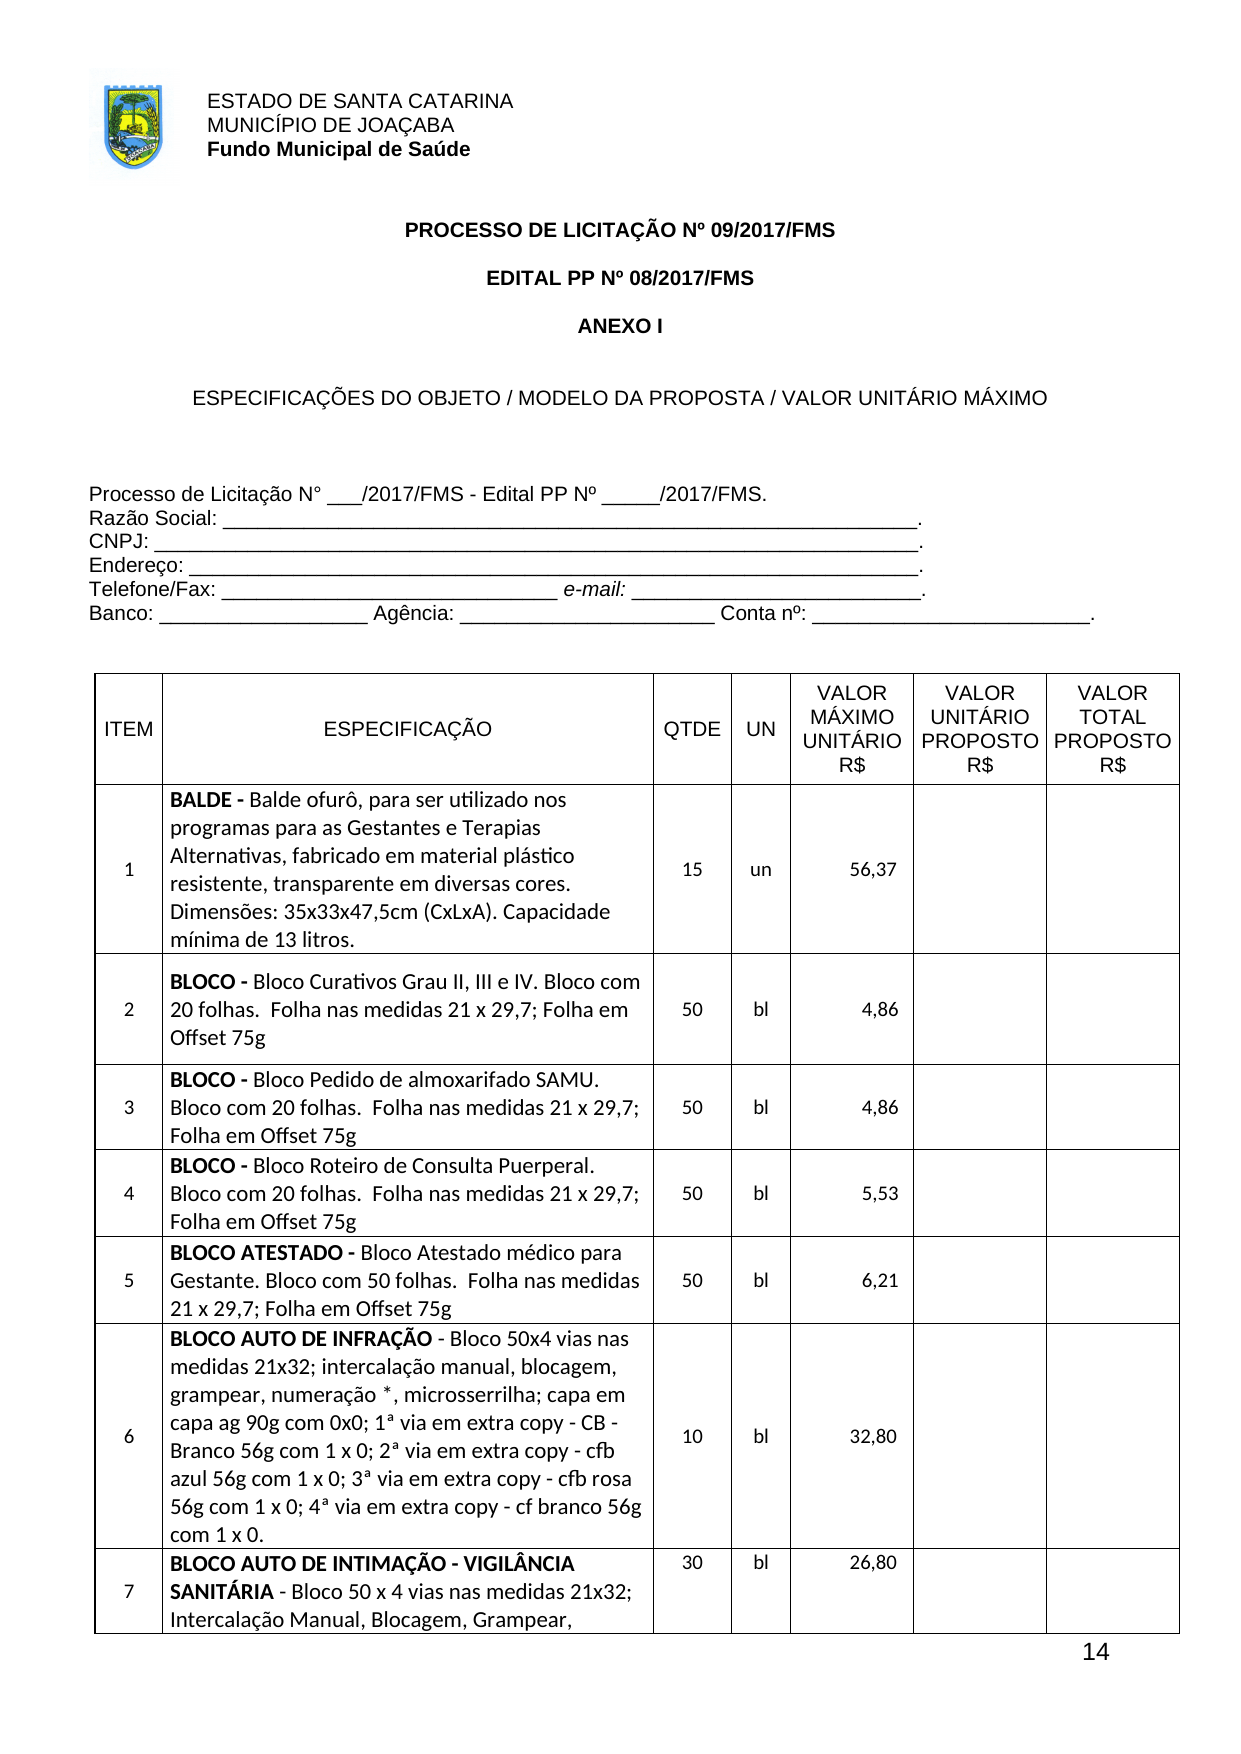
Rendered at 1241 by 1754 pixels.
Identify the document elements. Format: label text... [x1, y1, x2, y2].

table_cell un [732, 785, 790, 953]
table_cell BLOCO - Bloco Pedido de almoxarifado SAMU. Bloco com 20 folhas. Folha nas medidas 21 x 29,7; Folha em Offset 75g [163, 1065, 653, 1149]
table_header VALOR UNITÁRIO PROPOSTO R$ [914, 674, 1046, 784]
table_cell [1047, 785, 1179, 953]
table_cell 50 [654, 1065, 731, 1149]
picture [88, 68, 181, 186]
table_header VALOR TOTAL PROPOSTO R$ [1047, 674, 1179, 784]
table_cell 56,37 [791, 785, 913, 953]
text CNPJ: __________________________________________________________________. [89, 529, 1152, 553]
table_cell bl [732, 1324, 790, 1548]
table_header ESPECIFICAÇÃO [163, 674, 653, 784]
table_cell bl [732, 1549, 790, 1633]
table_cell [914, 1549, 1046, 1633]
table_cell [1047, 1065, 1179, 1149]
table_cell 30 [654, 1549, 731, 1633]
table_cell bl [732, 1065, 790, 1149]
table_cell 5 [96, 1237, 162, 1323]
table_cell [1047, 1150, 1179, 1236]
text Processo de Licitação N° ___/2017/FMS - Edital PP Nº _____/2017/FMS. [89, 481, 1152, 505]
table_cell [1047, 1237, 1179, 1323]
table_cell bl [732, 1237, 790, 1323]
table_header VALOR MÁXIMO UNITÁRIO R$ [791, 674, 913, 784]
table_cell bl [732, 954, 790, 1064]
text Razão Social: ____________________________________________________________. [89, 505, 1152, 529]
table_cell 6,21 [791, 1237, 913, 1323]
text PROCESSO DE LICITAÇÃO Nº 09/2017/FMS [89, 218, 1152, 242]
table_cell 4,86 [791, 1065, 913, 1149]
table_cell [914, 1237, 1046, 1323]
table_cell 4 [96, 1150, 162, 1236]
table_cell 32,80 [791, 1324, 913, 1548]
table_cell [914, 954, 1046, 1064]
table_cell 7 [96, 1549, 162, 1633]
table_cell [1047, 954, 1179, 1064]
text ANEXO I [89, 314, 1152, 338]
table_cell [914, 1150, 1046, 1236]
table_cell BLOCO AUTO DE INFRAÇÃO - Bloco 50x4 vias nas medidas 21x32; intercalação manual, blocagem, grampear, numeração *, microsserrilha; capa em capa ag 90g com 0x0; 1ª via em extra copy - CB - Branco 56g com 1 x 0; 2ª via em extra copy - cfb azul 56g com 1 x 0; 3ª via em extra copy - cfb rosa 56g com 1 x 0; 4ª via em extra copy - cf branco 56g com 1 x 0. [163, 1324, 653, 1548]
text Endereço: _______________________________________________________________. [89, 553, 1152, 577]
table_cell [1047, 1549, 1179, 1633]
table_cell bl [732, 1150, 790, 1236]
table_cell [914, 1324, 1046, 1548]
table_cell 50 [654, 954, 731, 1064]
table_header QTDE [654, 674, 731, 784]
table_cell 50 [654, 1150, 731, 1236]
table_cell 26,80 [791, 1549, 913, 1633]
table_cell 1 [96, 785, 162, 953]
table_header UN [732, 674, 790, 784]
table_cell 10 [654, 1324, 731, 1548]
table_cell 2 [96, 954, 162, 1064]
table_cell [1047, 1324, 1179, 1548]
subtitle ESPECIFICAÇÕES DO OBJETO / MODELO DA PROPOSTA / VALOR UNITÁRIO MÁXIMO [89, 386, 1152, 409]
text EDITAL PP Nº 08/2017/FMS [89, 266, 1152, 290]
table_cell 4,86 [791, 954, 913, 1064]
table_cell BLOCO - Bloco Curativos Grau II, III e IV. Bloco com 20 folhas. Folha nas medidas 21 x 29,7; Folha em Offset 75g [163, 954, 653, 1064]
table_cell BLOCO - Bloco Roteiro de Consulta Puerperal. Bloco com 20 folhas. Folha nas medidas 21 x 29,7; Folha em Offset 75g [163, 1150, 653, 1236]
table_cell 3 [96, 1065, 162, 1149]
table_cell [914, 1065, 1046, 1149]
table_header ITEM [96, 674, 162, 784]
table_cell 5,53 [791, 1150, 913, 1236]
table_cell 15 [654, 785, 731, 953]
text Telefone/Fax: _____________________________ e-mail: _________________________. [89, 577, 1152, 601]
text Banco: __________________ Agência: ______________________ Conta nº: ________________________. [89, 601, 1152, 625]
table_cell [914, 785, 1046, 953]
table_cell BLOCO ATESTADO - Bloco Atestado médico para Gestante. Bloco com 50 folhas. Folha nas medidas 21 x 29,7; Folha em Offset 75g [163, 1237, 653, 1323]
table_cell BALDE - Balde ofurô, para ser utilizado nos programas para as Gestantes e Terapias Alternativas, fabricado em material plástico resistente, transparente em diversas cores. Dimensões: 35x33x47,5cm (CxLxA). Capacidade mínima de 13 litros. [163, 785, 653, 953]
table_cell 50 [654, 1237, 731, 1323]
table_cell 6 [96, 1324, 162, 1548]
